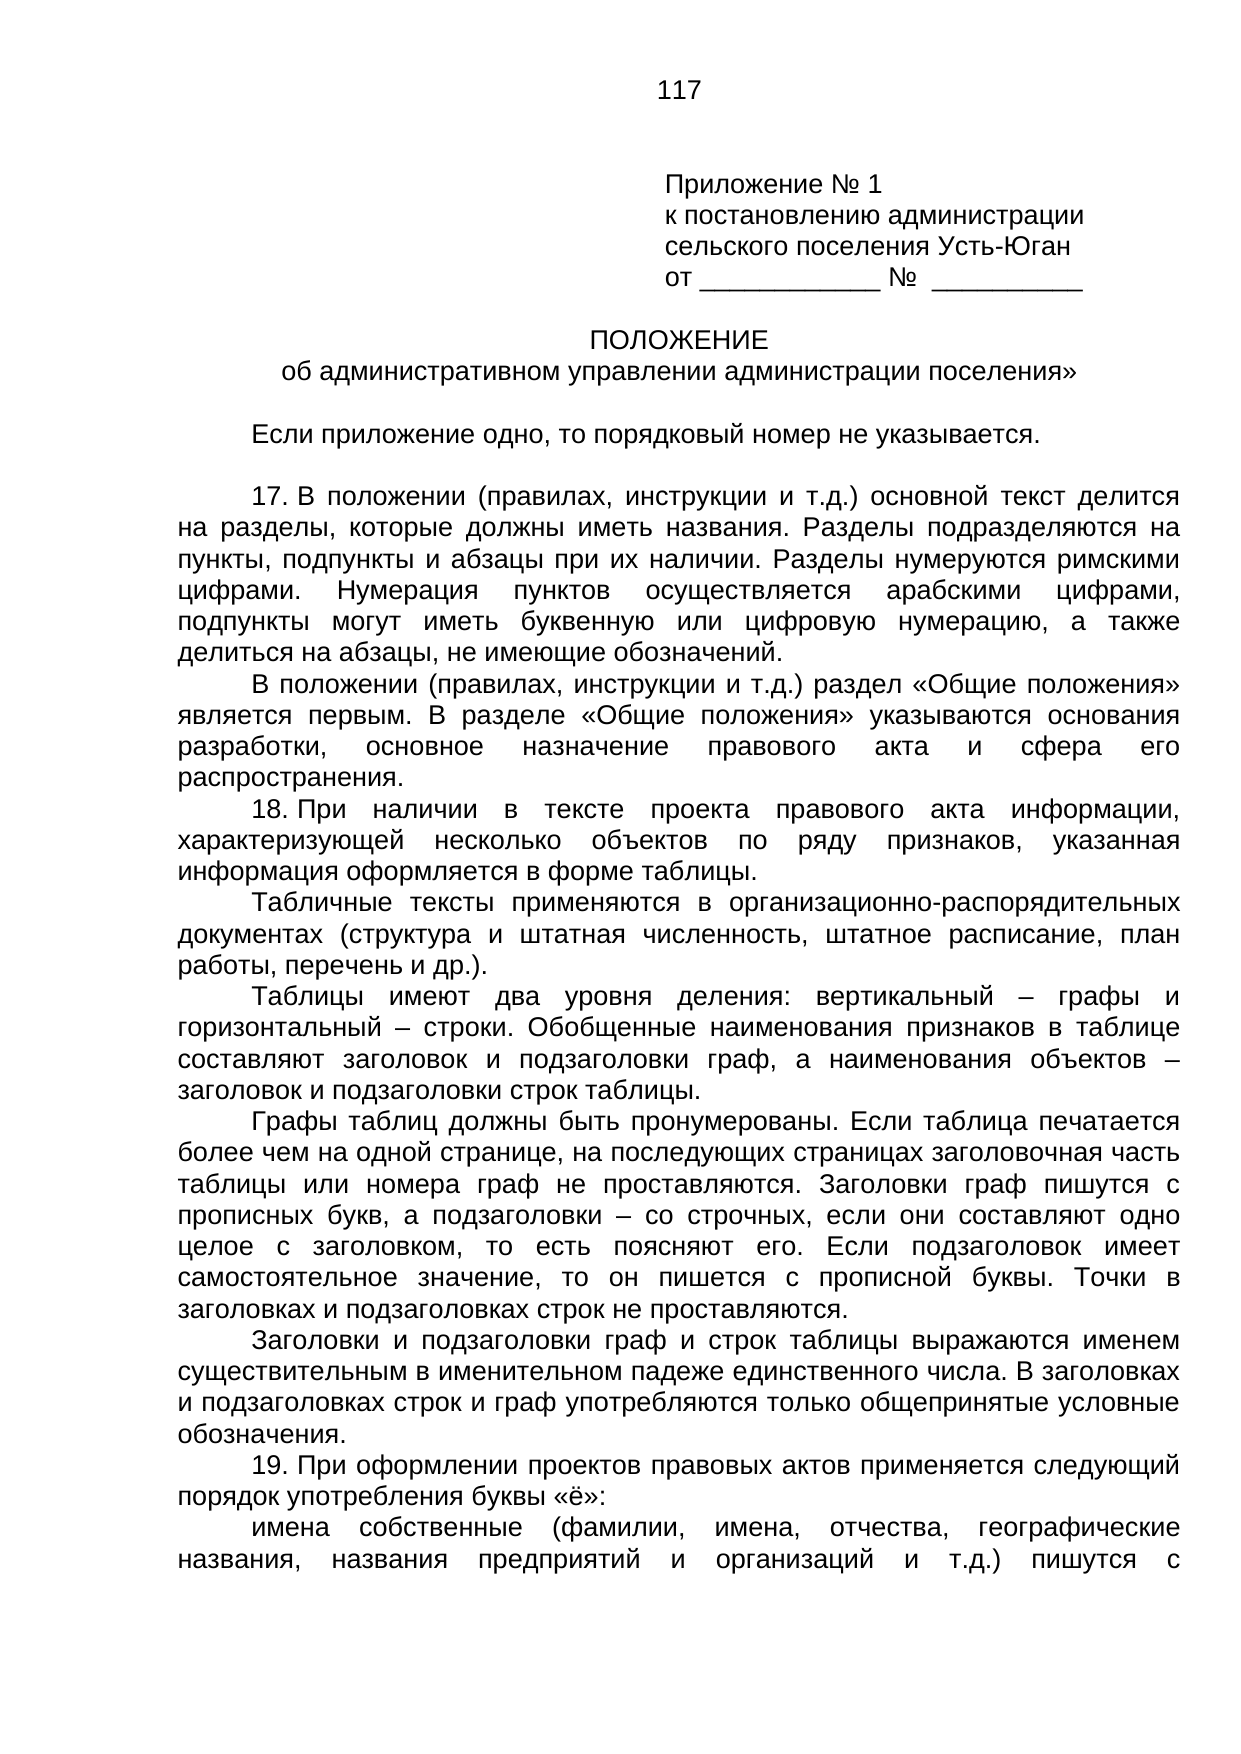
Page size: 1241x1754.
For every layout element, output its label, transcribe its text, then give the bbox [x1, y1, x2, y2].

text В положении (правилах, инструкции и т.д.) раздел «Общие положения» является первым. В разделе «Общие положения» указываются основания разработки, основное назначение правового акта и сфера его распространения. [177, 668, 1181, 793]
text от ____________ № __________ [664, 261, 1181, 293]
list В положении (правилах, инструкции и т.д.) основной текст делится на разделы, которые должны иметь названия. Разделы подразделяются на пункты, подпункты и абзацы при их наличии. Разделы нумеруются римскими цифрами. Нумерация пунктов осуществляется арабскими цифрами, подпункты могут иметь буквенную или цифровую нумерацию, а также делиться на абзацы, не имеющие обозначений. [177, 480, 1181, 668]
text к постановлению администрации [664, 199, 1181, 230]
text Заголовки и подзаголовки граф и строк таблицы выражаются именем существительным в именительном падеже единственного числа. В заголовках и подзаголовках строк и граф употребляются только общепринятые условные обозначения. [177, 1324, 1181, 1449]
text ПОЛОЖЕНИЕ [177, 324, 1181, 355]
text Приложение № 1 [664, 168, 1181, 199]
text сельского поселения Усть-Юган [664, 230, 1181, 261]
text Графы таблиц должны быть пронумерованы. Если таблица печатается более чем на одной странице, на последующих страницах заголовочная часть таблицы или номера граф не проставляются. Заголовки граф пишутся с прописных букв, а подзаголовки – со строчных, если они составляют одно целое с заголовком, то есть поясняют его. Если подзаголовок имеет самостоятельное значение, то он пишется с прописной буквы. Точки в заголовках и подзаголовках строк не проставляются. [177, 1105, 1181, 1324]
text Таблицы имеют два уровня деления: вертикальный – графы и горизонтальный – строки. Обобщенные наименования признаков в таблице составляют заголовок и подзаголовки граф, а наименования объектов – заголовок и подзаголовки строк таблицы. [177, 980, 1181, 1105]
text об административном управлении администрации поселения» [177, 355, 1181, 386]
text Если приложение одно, то порядковый номер не указывается. [177, 418, 1181, 449]
list При оформлении проектов правовых актов применяется следующий порядок употребления буквы «ё»: [177, 1449, 1181, 1511]
list При наличии в тексте проекта правового акта информации, характеризующей несколько объектов по ряду признаков, указанная информация оформляется в форме таблицы. [177, 793, 1181, 886]
text Табличные тексты применяются в организационно-распорядительных документах (структура и штатная численность, штатное расписание, план работы, перечень и др.). [177, 886, 1181, 980]
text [177, 1511, 1181, 1574]
